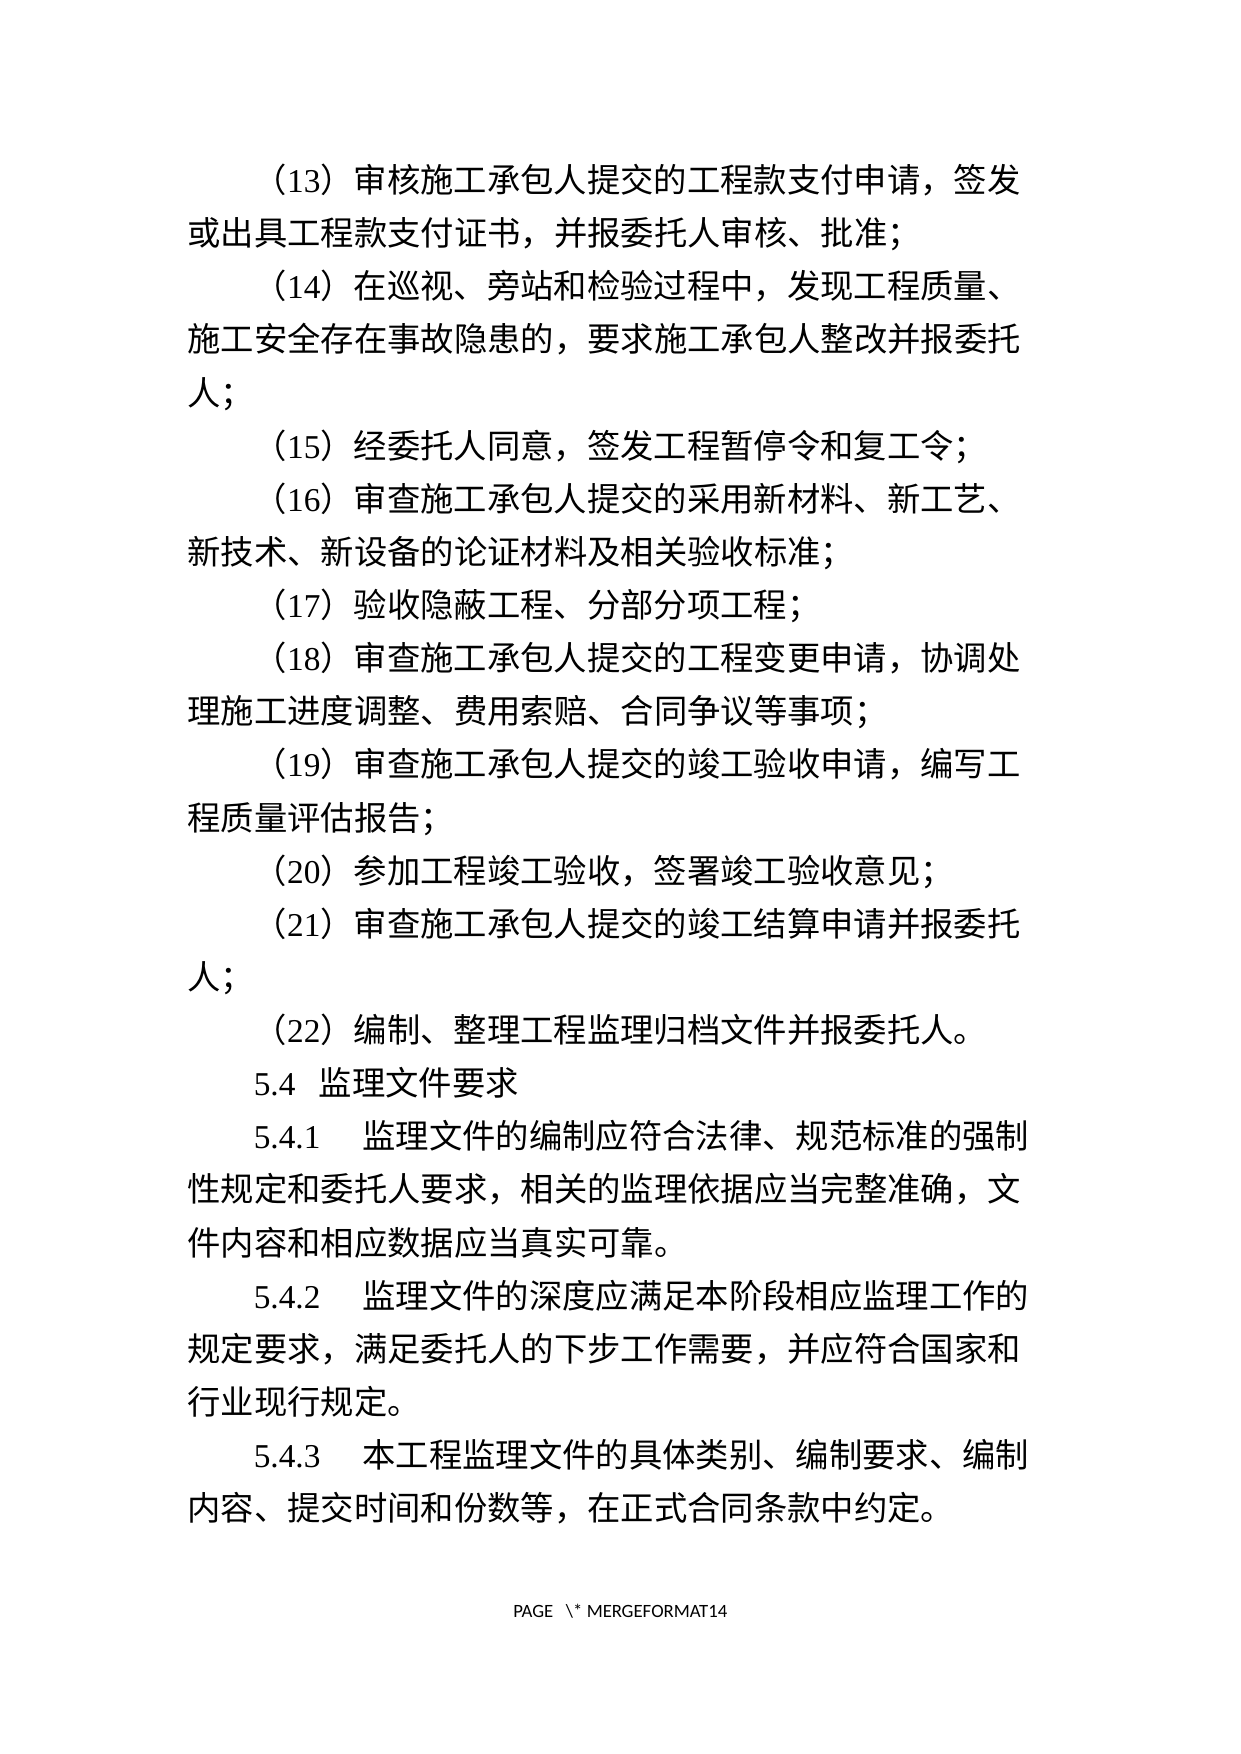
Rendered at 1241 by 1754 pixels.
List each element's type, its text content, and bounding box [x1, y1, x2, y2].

text 5.4.3 本工程监理文件的具体类别、编制要求、编制内容、提交时间和份数等，在正式合同条款中约定。 [187, 1425, 1053, 1531]
text （15）经委托人同意，签发工程暂停令和复工令； [187, 416, 1053, 469]
text （14）在巡视、旁站和检验过程中，发现工程质量、施工安全存在事故隐患的，要求施工承包人整改并报委托人； [187, 256, 1053, 416]
text （20）参加工程竣工验收，签署竣工验收意见； [187, 841, 1053, 894]
text （21）审查施工承包人提交的竣工结算申请并报委托人； [187, 894, 1053, 1000]
text 5.4.2 监理文件的深度应满足本阶段相应监理工作的规定要求，满足委托人的下步工作需要，并应符合国家和行业现行规定。 [187, 1266, 1053, 1425]
text （22）编制、整理工程监理归档文件并报委托人。 [187, 1000, 1053, 1053]
text 5.4.1 监理文件的编制应符合法律、规范标准的强制性规定和委托人要求，相关的监理依据应当完整准确，文件内容和相应数据应当真实可靠。 [187, 1106, 1053, 1266]
text （13）审核施工承包人提交的工程款支付申请，签发或出具工程款支付证书，并报委托人审核、批准； [187, 150, 1053, 256]
text （19）审查施工承包人提交的竣工验收申请，编写工程质量评估报告； [187, 734, 1053, 841]
text 5.4 监理文件要求 [187, 1053, 1053, 1106]
text （16）审查施工承包人提交的采用新材料、新工艺、新技术、新设备的论证材料及相关验收标准； [187, 469, 1053, 575]
text （17）验收隐蔽工程、分部分项工程； [187, 575, 1053, 628]
text （18）审查施工承包人提交的工程变更申请，协调处理施工进度调整、费用索赔、合同争议等事项； [187, 628, 1053, 734]
